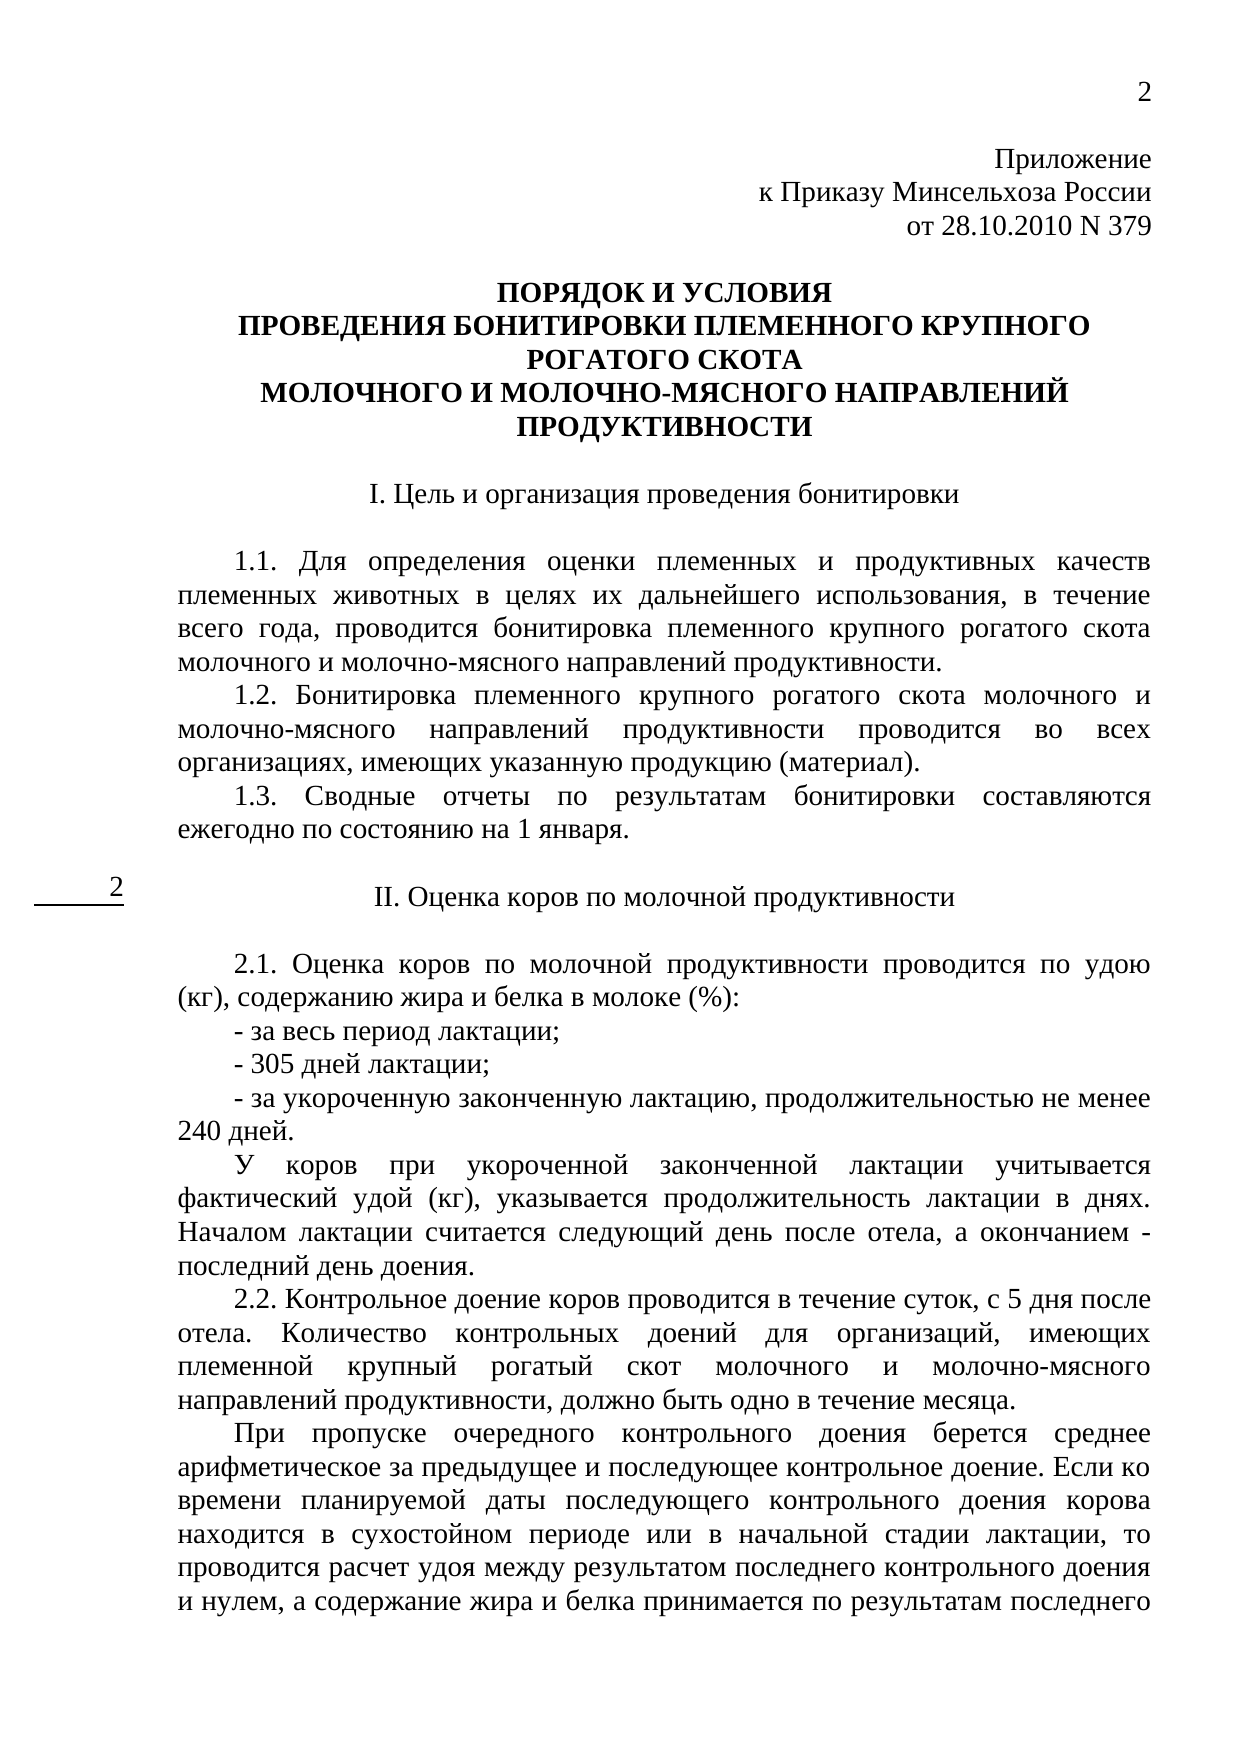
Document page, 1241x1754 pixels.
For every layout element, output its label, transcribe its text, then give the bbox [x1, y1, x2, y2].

text I. Цель и организация проведения бонитировки [177, 476, 1152, 510]
title ПОРЯДОК И УСЛОВИЯ [177, 275, 1152, 308]
text 1.2. Бонитировка племенного крупного рогатого скота молочного и молочно-мясного направлений продуктивности проводится во всех организациях, имеющих указанную продукцию (материал). [177, 677, 1152, 778]
text от 28.10.2010 N 379 [177, 208, 1152, 241]
title ПРОВЕДЕНИЯ БОНИТИРОВКИ ПЛЕМЕННОГО КРУПНОГО РОГАТОГО СКОТА [177, 308, 1152, 376]
text 1.3. Сводные отчеты по результатам бонитировки составляются ежегодно по состоянию на 1 января. [177, 778, 1152, 845]
text 1.1. Для определения оценки племенных и продуктивных качеств племенных животных в целях их дальнейшего использования, в течение всего года, проводится бонитировка племенного крупного рогатого скота молочного и молочно-мясного направлений продуктивности. [177, 543, 1152, 677]
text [177, 1415, 1152, 1617]
text 2.2. Контрольное доение коров проводится в течение суток, с 5 дня после отела. Количество контрольных доений для организаций, имеющих племенной крупный рогатый скот молочного и молочно-мясного направлений продуктивности, должно быть одно в течение месяца. [177, 1281, 1152, 1415]
text к Приказу Минсельхоза России [177, 174, 1152, 208]
title МОЛОЧНОГО И МОЛОЧНО-МЯСНОГО НАПРАВЛЕНИЙ ПРОДУКТИВНОСТИ [177, 376, 1152, 443]
text - за весь период лактации; [177, 1013, 1152, 1046]
text У коров при укороченной законченной лактации учитывается фактический удой (кг), указывается продолжительность лактации в днях. Началом лактации считается следующий день после отела, а окончанием - последний день доения. [177, 1147, 1152, 1281]
text - за укороченную законченную лактацию, продолжительностью не менее 240 дней. [177, 1080, 1152, 1147]
text II. Оценка коров по молочной продуктивности [177, 879, 1152, 912]
text Приложение [177, 141, 1152, 174]
text 2.1. Оценка коров по молочной продуктивности проводится по удою (кг), содержанию жира и белка в молоке (%): [177, 946, 1152, 1013]
text - 305 дней лактации; [177, 1046, 1152, 1080]
